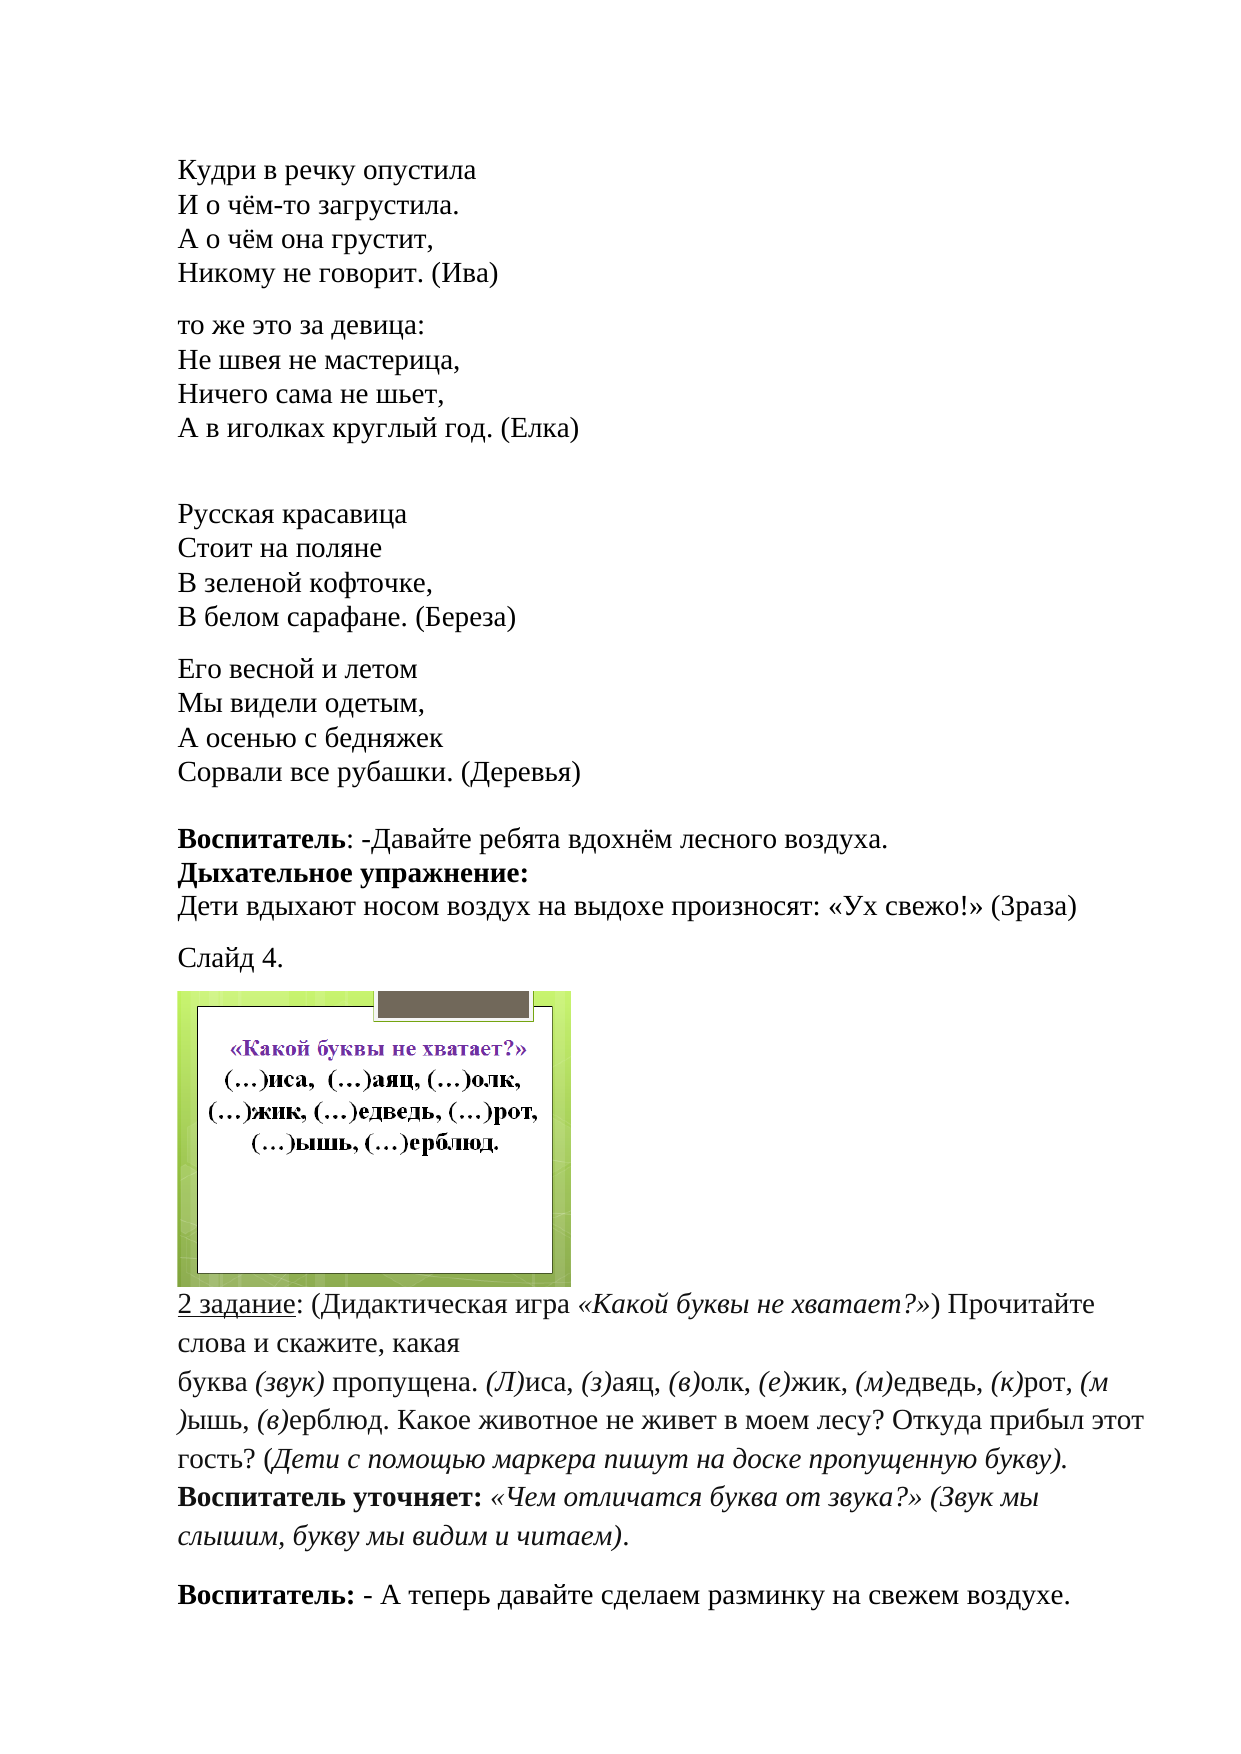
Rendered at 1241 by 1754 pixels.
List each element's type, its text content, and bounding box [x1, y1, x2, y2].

text то же это за девица: Не швея не мастерица, Ничего сама не шьет, А в иголках круглый год. (Елка) [177, 307, 1152, 444]
text Дети вдыхают носом воздух на выдохе произносят: «Ух свежо!» (3раза) [177, 888, 1152, 922]
text Воспитатель уточняет: «Чем отличатся буква от звука?» (Звук мы слышим, букву мы видим и читаем). [177, 1479, 1152, 1551]
text Воспитатель: -Давайте ребята вдохнём лесного воздуха. [177, 821, 1152, 855]
text Слайд 4. [177, 939, 1152, 974]
text Дыхательное упражнение: [177, 855, 1152, 888]
text 2 задание: (Дидактическая игра «Какой буквы не хватает?») Прочитайте слова и скажите, какая буква (звук) пропущена. (Л)иса, (з)аяц, (в)олк, (е)жик, (м)едведь, (к)рот, (м)ышь, (в)ерблюд. Какое животное не живет в моем лесу? Откуда прибыл этот гость? (Дети с помощью маркера пишут на доске пропущенную букву). [177, 1287, 1152, 1474]
text Кудри в речку опустила И о чём-то загрустила. А о чём она грустит, Никому не говорит. (Ива) [177, 152, 1152, 289]
text Русская красавица Стоит на поляне В зеленой кофточке, В белом сарафане. (Береза) [177, 495, 1152, 633]
text Воспитатель: - А теперь давайте сделаем разминку на свежем воздухе. [177, 1577, 1152, 1611]
picture [177, 991, 571, 1287]
text Его весной и летом Мы видели одетым, А осенью с бедняжек Сорвали все рубашки. (Деревья) [177, 650, 1152, 788]
